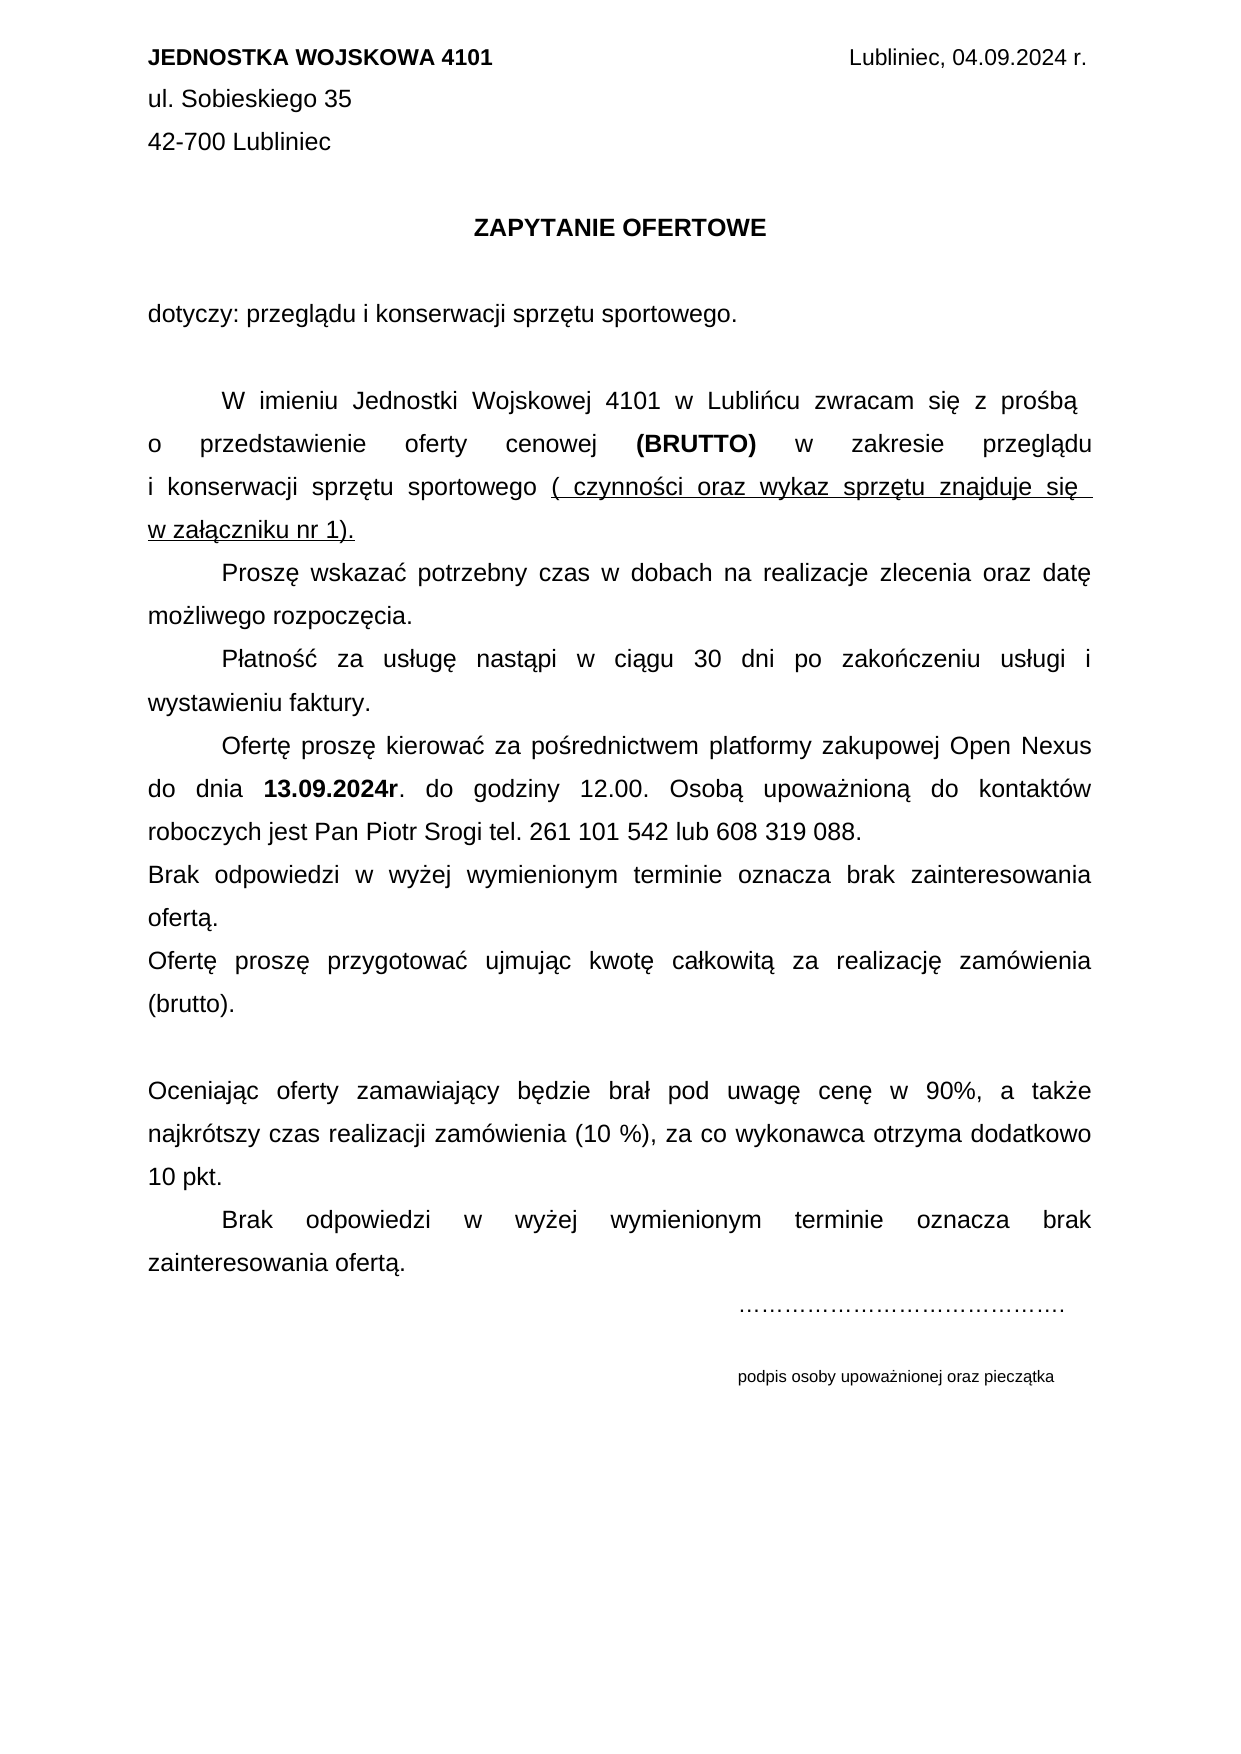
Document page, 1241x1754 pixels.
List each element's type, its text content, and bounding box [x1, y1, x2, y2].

text dotyczy: przeglądu i konserwacji sprzętu sportowego. [148, 299, 1093, 328]
text 42-700 Lubliniec [148, 127, 1093, 156]
text Proszę wskazać potrzebny czas w dobach na realizacje zlecenia oraz datę możliwego rozpoczęcia. [148, 558, 1093, 630]
text Ofertę proszę przygotować ujmując kwotę całkowitą za realizację zamówienia (brutto). [148, 946, 1093, 1018]
text ul. Sobieskiego 35 [148, 84, 1093, 113]
text Brak odpowiedzi w wyżej wymienionym terminie oznacza brak zainteresowania ofertą. [148, 860, 1093, 932]
text ZAPYTANIE OFERTOWE [148, 213, 1093, 242]
text Brak odpowiedzi w wyżej wymienionym terminie oznacza brak zainteresowania ofertą. [148, 1205, 1093, 1277]
text Ofertę proszę kierować za pośrednictwem platformy zakupowej Open Nexus do dnia 13.09.2024r. do godziny 12.00. Osobą upoważnioną do kontaktów roboczych jest Pan Piotr Srogi tel. 261 101 542 lub 608 319 088. [148, 731, 1093, 846]
text JEDNOSTKA WOJSKOWA 4101 Lubliniec, 04.09.2024 r. [148, 44, 1093, 71]
text ……………………………………. podpis osoby upoważnionej oraz pieczątka [738, 1291, 1093, 1386]
text W imieniu Jednostki Wojskowej 4101 w Lublińcu zwracam się z prośbą o przedstawienie oferty cenowej (BRUTTO) w zakresie przeglądu i konserwacji sprzętu sportowego ( czynności oraz wykaz sprzętu znajduje się w załączniku nr 1). [148, 386, 1093, 544]
text Płatność za usługę nastąpi w ciągu 30 dni po zakończeniu usługi i wystawieniu faktury. [148, 644, 1093, 716]
text Oceniając oferty zamawiający będzie brał pod uwagę cenę w 90%, a także najkrótszy czas realizacji zamówienia (10 %), za co wykonawca otrzyma dodatkowo 10 pkt. [148, 1076, 1093, 1191]
